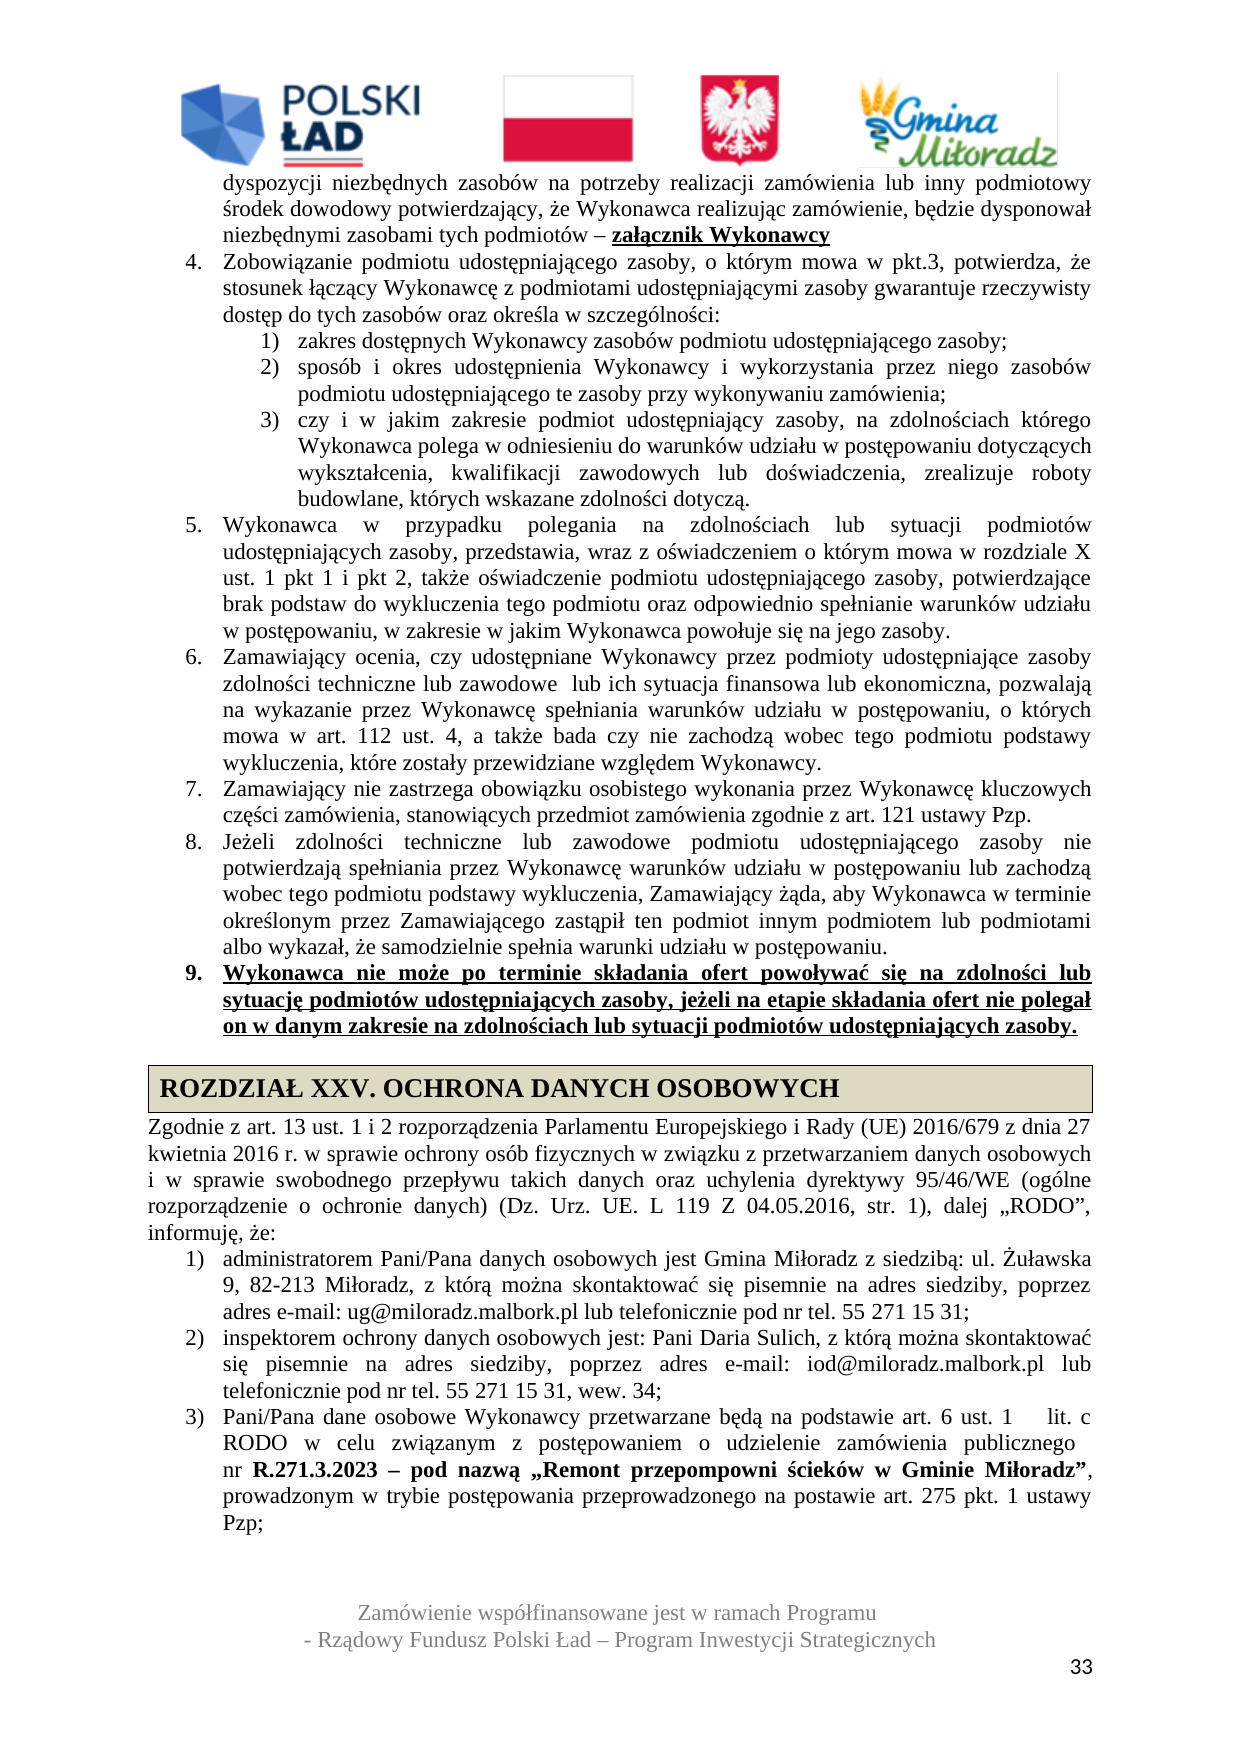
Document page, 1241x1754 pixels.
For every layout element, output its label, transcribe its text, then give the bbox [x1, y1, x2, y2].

list Pani/Pana dane osobowe Wykonawcy przetwarzane będą na podstawie art. 6 ust. 1 lit. c RODO w celu związanym z postępowaniem o udzielenie zamówienia publicznego nr R.271.3.2023 – pod nazwą „Remont przepompowni ścieków w Gminie Miłoradz”, prowadzonym w trybie postępowania przeprowadzonego na postawie art. 275 pkt. 1 ustawy Pzp; [185, 1403, 1093, 1535]
list czy i w jakim zakresie podmiot udostępniający zasoby, na zdolnościach którego Wykonawca polega w odniesieniu do warunków udziału w postępowaniu dotyczących wykształcenia, kwalifikacji zawodowych lub doświadczenia, zrealizuje roboty budowlane, których wskazane zdolności dotyczą. [260, 406, 1093, 511]
list Wykonawca nie może po terminie składania ofert powoływać się na zdolności lub sytuację podmiotów udostępniających zasoby, jeżeli na etapie składania ofert nie polegał on w danym zakresie na zdolnościach lub sytuacji podmiotów udostępniających zasoby. [185, 959, 1093, 1038]
text Zgodnie z art. 13 ust. 1 i 2 rozporządzenia Parlamentu Europejskiego i Rady (UE) 2016/679 z dnia 27 kwietnia 2016 r. w sprawie ochrony osób fizycznych w związku z przetwarzaniem danych osobowych i w sprawie swobodnego przepływu takich danych oraz uchylenia dyrektywy 95/46/WE (ogólne rozporządzenie o ochronie danych) (Dz. Urz. UE. L 119 Z 04.05.2016, str. 1), dalej „RODO”, informuję, że: [148, 1113, 1093, 1245]
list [185, 148, 1093, 248]
list Jeżeli zdolności techniczne lub zawodowe podmiotu udostępniającego zasoby nie potwierdzają spełniania przez Wykonawcę warunków udziału w postępowaniu lub zachodzą wobec tego podmiotu podstawy wykluczenia, Zamawiający żąda, aby Wykonawca w terminie określonym przez Zamawiającego zastąpił ten podmiot innym podmiotem lub podmiotami albo wykazał, że samodzielnie spełnia warunki udziału w postępowaniu. [185, 828, 1093, 959]
picture [181, 74, 1059, 169]
list Zobowiązanie podmiotu udostępniającego zasoby, o którym mowa w pkt.3, potwierdza, że stosunek łączący Wykonawcę z podmiotami udostępniającymi zasoby gwarantuje rzeczywisty dostęp do tych zasobów oraz określa w szczególności: [185, 248, 1093, 327]
list Wykonawca w przypadku polegania na zdolnościach lub sytuacji podmiotów udostępniających zasoby, przedstawia, wraz z oświadczeniem o którym mowa w rozdziale X ust. 1 pkt 1 i pkt 2, także oświadczenie podmiotu udostępniającego zasoby, potwierdzające brak podstaw do wykluczenia tego podmiotu oraz odpowiednio spełnianie warunków udziału w postępowaniu, w zakresie w jakim Wykonawca powołuje się na jego zasoby. [185, 511, 1093, 643]
list administratorem Pani/Pana danych osobowych jest Gmina Miłoradz z siedzibą: ul. Żuławska 9, 82-213 Miłoradz, z którą można skontaktować się pisemnie na adres siedziby, poprzez adres e-mail: ug@miloradz.malbork.pl lub telefonicznie pod nr tel. 55 271 15 31; [185, 1245, 1093, 1324]
list inspektorem ochrony danych osobowych jest: Pani Daria Sulich, z którą można skontaktować się pisemnie na adres siedziby, poprzez adres e-mail: iod@miloradz.malbork.pl lub telefonicznie pod nr tel. 55 271 15 31, wew. 34; [185, 1324, 1093, 1403]
list zakres dostępnych Wykonawcy zasobów podmiotu udostępniającego zasoby; [260, 327, 1093, 353]
list Zamawiający nie zastrzega obowiązku osobistego wykonania przez Wykonawcę kluczowych części zamówienia, stanowiących przedmiot zamówienia zgodnie z art. 121 ustawy Pzp. [185, 775, 1093, 828]
table_header ROZDZIAŁ XXV. OCHRONA DANYCH OSOBOWYCH [149, 1066, 1092, 1112]
list Zamawiający ocenia, czy udostępniane Wykonawcy przez podmioty udostępniające zasoby zdolności techniczne lub zawodowe lub ich sytuacja finansowa lub ekonomiczna, pozwalają na wykazanie przez Wykonawcę spełniania warunków udziału w postępowaniu, o których mowa w art. 112 ust. 4, a także bada czy nie zachodzą wobec tego podmiotu podstawy wykluczenia, które zostały przewidziane względem Wykonawcy. [185, 643, 1093, 775]
list sposób i okres udostępnienia Wykonawcy i wykorzystania przez niego zasobów podmiotu udostępniającego te zasoby przy wykonywaniu zamówienia; [260, 353, 1093, 406]
